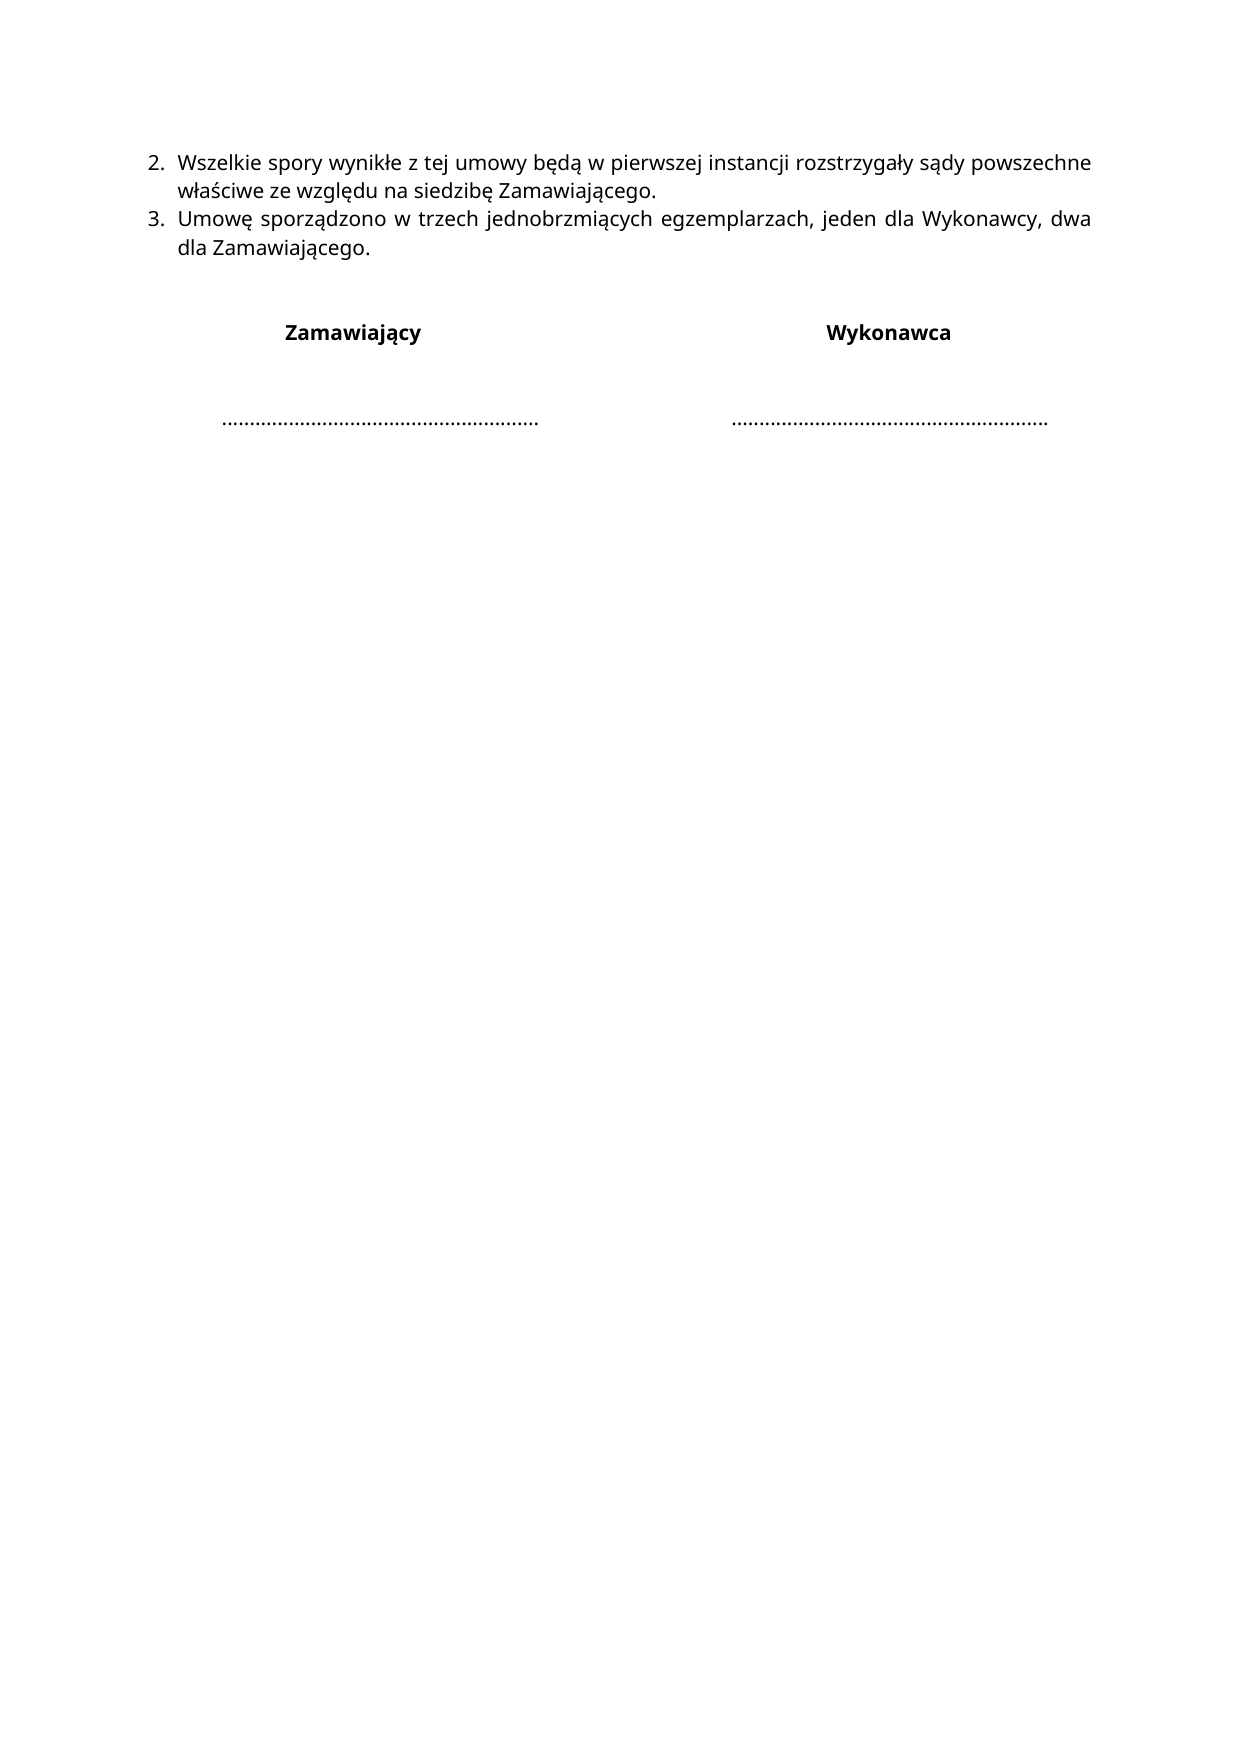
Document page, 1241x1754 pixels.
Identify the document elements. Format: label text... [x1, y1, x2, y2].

list Umowę sporządzono w trzech jednobrzmiących egzemplarzach, jeden dla Wykonawcy, dwa dla Zamawiającego. [148, 204, 1093, 261]
text ......................................................... ......................................................... [148, 403, 1093, 432]
text Zamawiający Wykonawca [148, 318, 1093, 347]
list Wszelkie spory wynikłe z tej umowy będą w pierwszej instancji rozstrzygały sądy powszechne właściwe ze względu na siedzibę Zamawiającego. [148, 148, 1093, 204]
